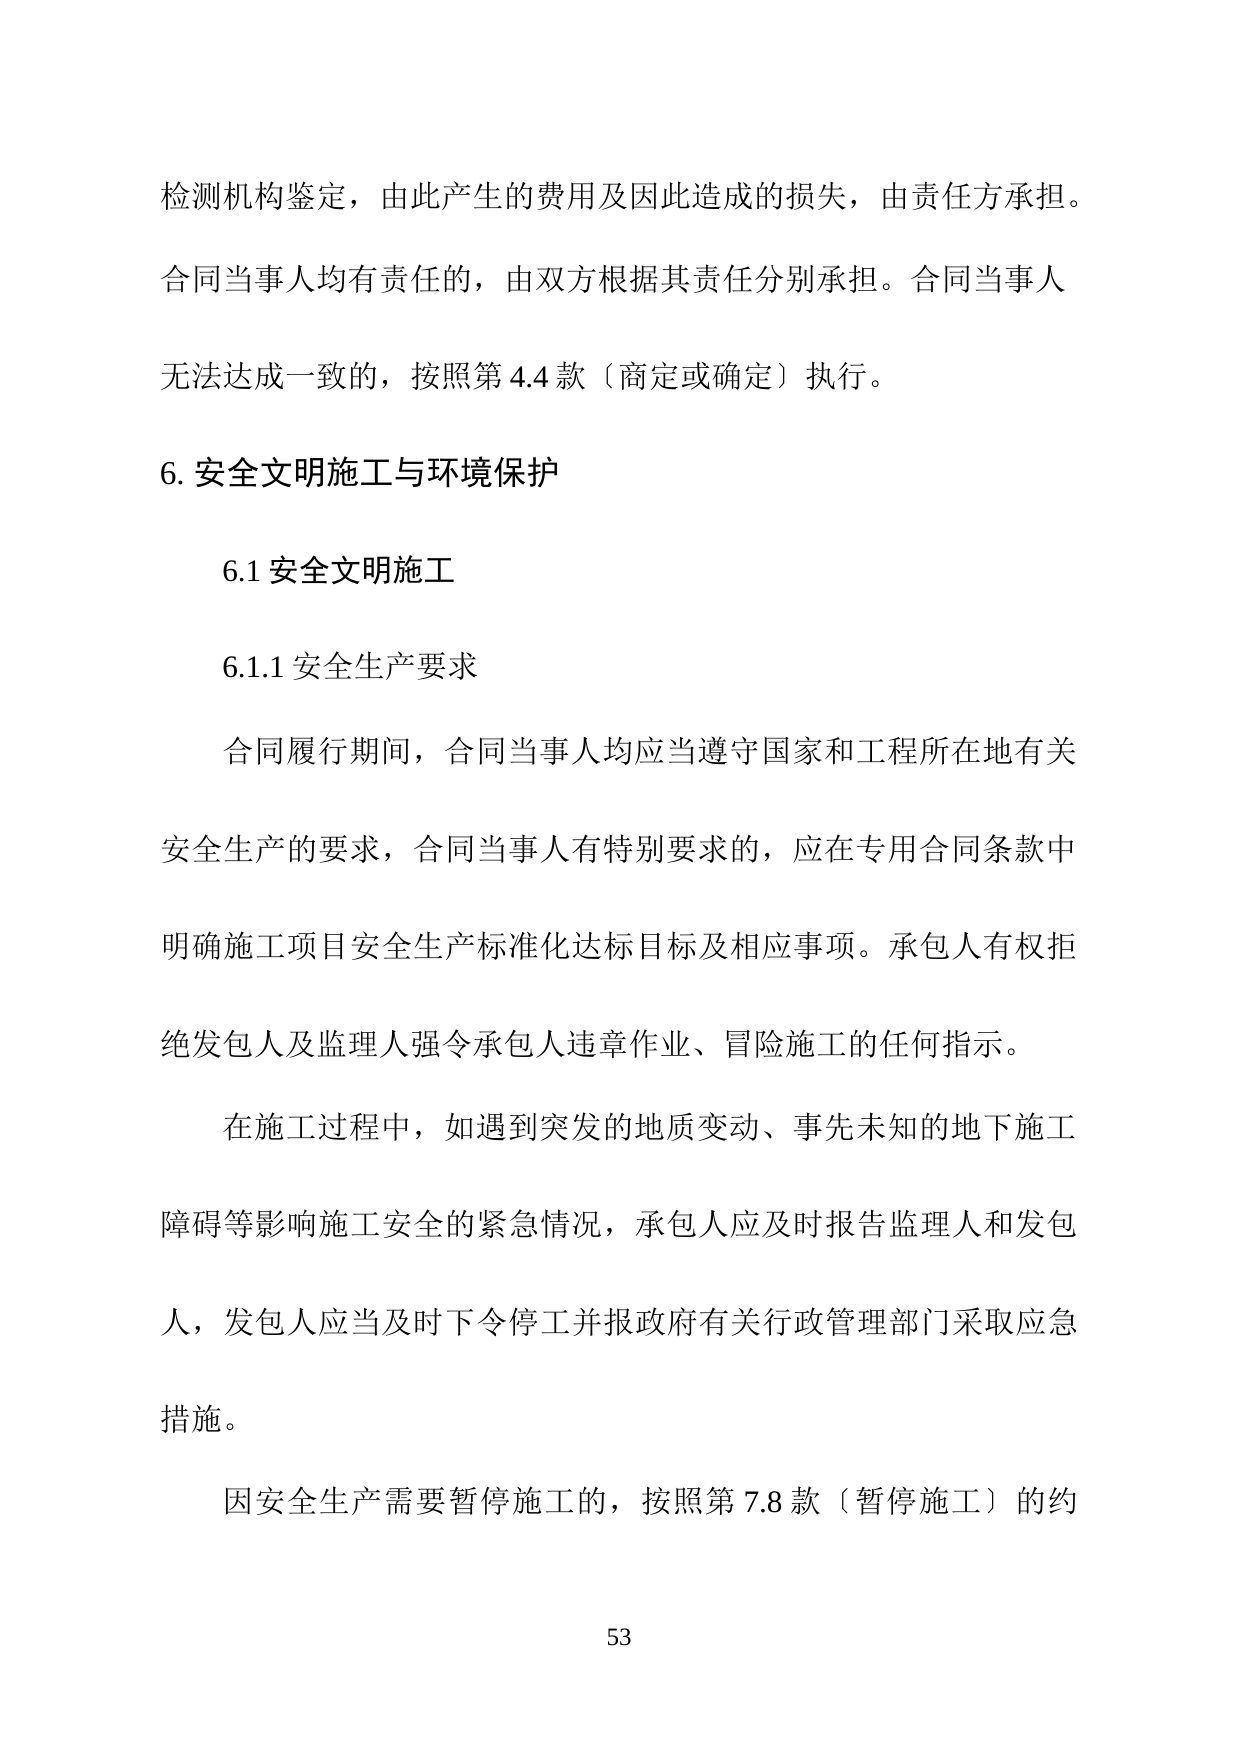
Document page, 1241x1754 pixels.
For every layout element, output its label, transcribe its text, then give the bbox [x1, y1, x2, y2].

text 合同履行期间，合同当事人均应当遵守国家和工程所在地有关安全生产的要求，合同当事人有特别要求的，应在专用合同条款中明确施工项目安全生产标准化达标目标及相应事项。承包人有权拒绝发包人及监理人强令承包人违章作业、冒险施工的任何指示。 [159, 717, 1078, 1074]
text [159, 1467, 1078, 1532]
text 6.1.1安全生产要求 [159, 633, 1078, 698]
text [159, 162, 1078, 227]
text 6. 安全文明施工与环境保护 [159, 439, 1078, 504]
text 合同当事人均有责任的，由双方根据其责任分别承担。合同当事人无法达成一致的，按照第4.4款〔商定或确定〕执行。 [159, 245, 1078, 407]
text 在施工过程中，如遇到突发的地质变动、事先未知的地下施工障碍等影响施工安全的紧急情况，承包人应及时报告监理人和发包人，发包人应当及时下令停工并报政府有关行政管理部门采取应急措施。 [159, 1092, 1078, 1450]
text 6.1安全文明施工 [159, 536, 1078, 601]
